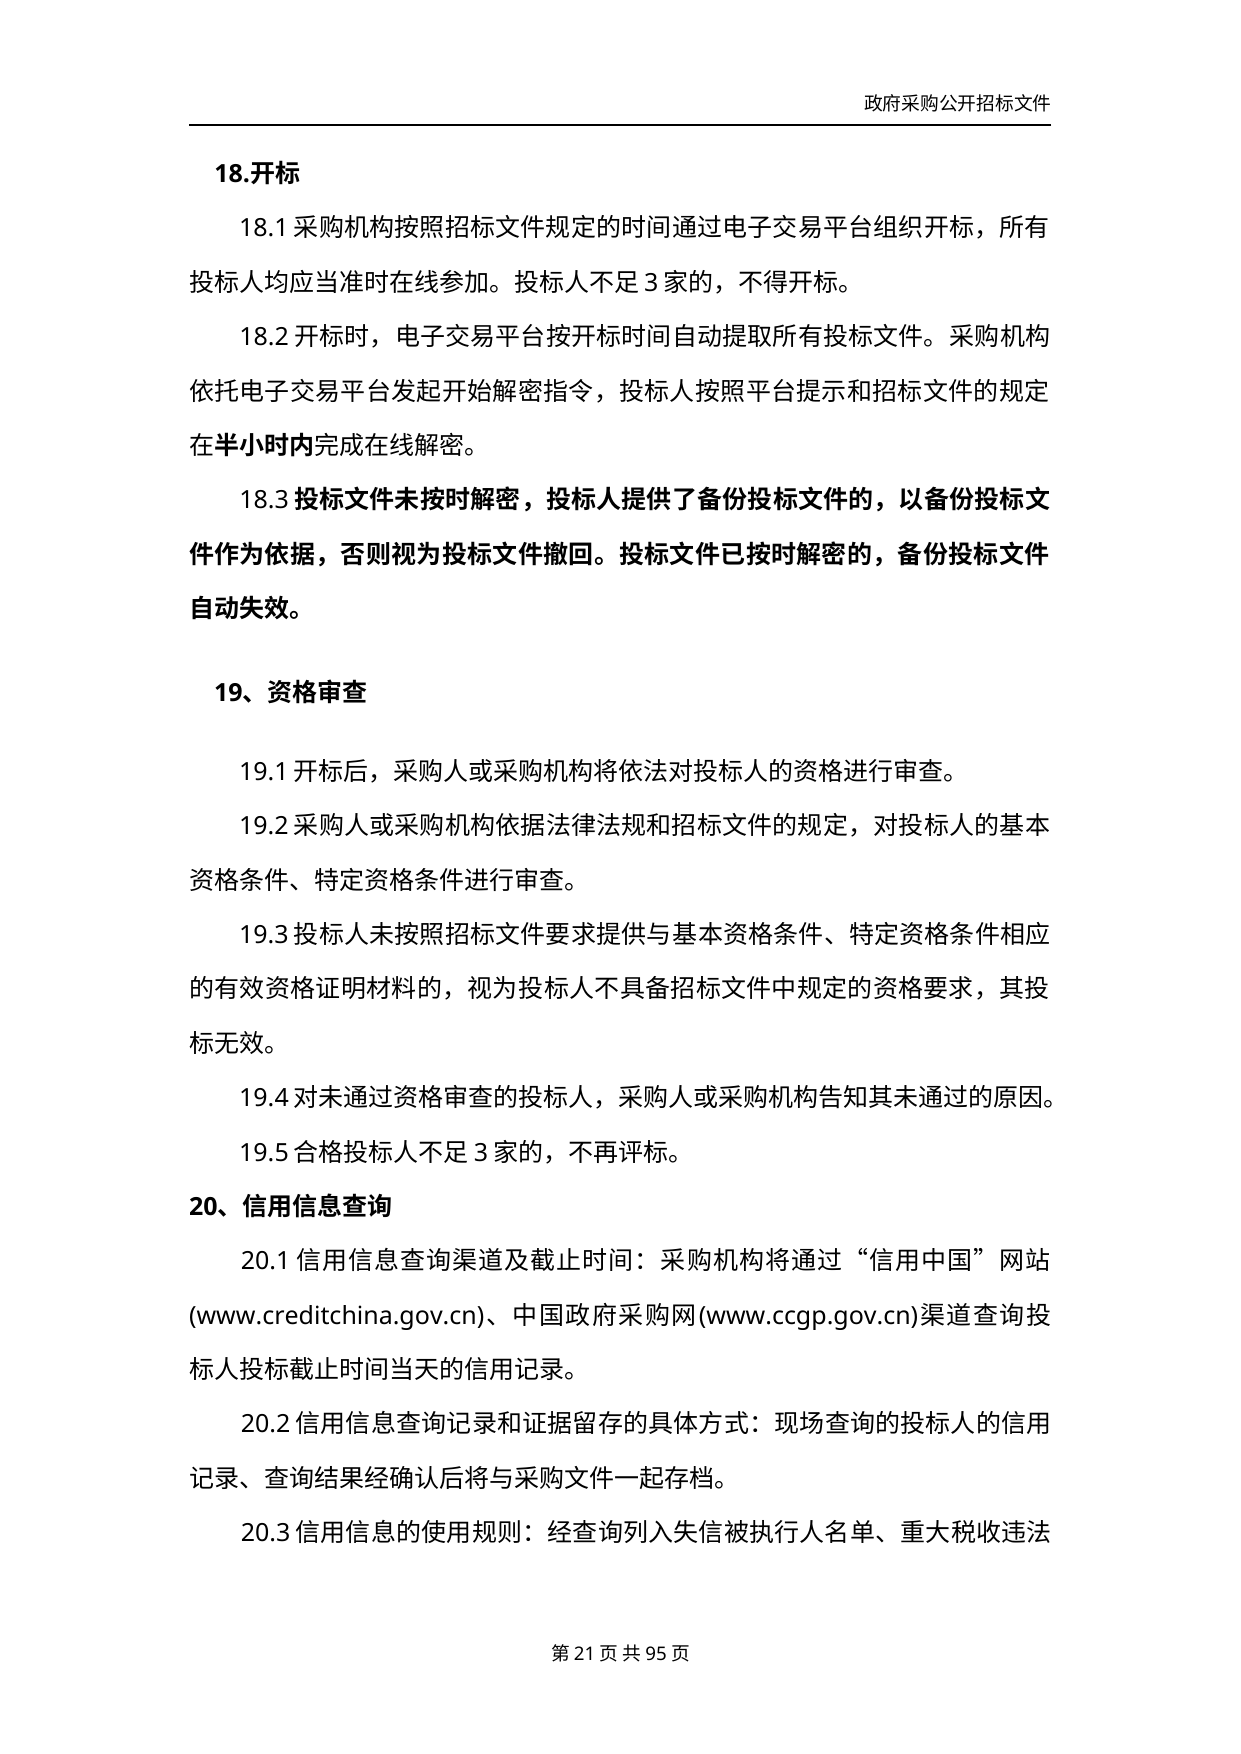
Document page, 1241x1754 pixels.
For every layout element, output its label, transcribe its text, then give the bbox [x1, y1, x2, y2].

text 19.1开标后，采购人或采购机构将依法对投标人的资格进行审查。 [189, 751, 1051, 788]
text 19、资格审查 [189, 672, 1051, 708]
text 18.2开标时，电子交易平台按开标时间自动提取所有投标文件。采购机构依托电子交易平台发起开始解密指令，投标人按照平台提示和招标文件的规定在半小时内完成在线解密。 [189, 317, 1051, 462]
text 18.开标 [189, 153, 1051, 190]
text 20.2信用信息查询记录和证据留存的具体方式：现场查询的投标人的信用记录、查询结果经确认后将与采购文件一起存档。 [189, 1404, 1051, 1494]
text 18.1采购机构按照招标文件规定的时间通过电子交易平台组织开标，所有投标人均应当准时在线参加。投标人不足3家的，不得开标。 [189, 208, 1051, 298]
text 19.2采购人或采购机构依据法律法规和招标文件的规定，对投标人的基本资格条件、特定资格条件进行审查。 [189, 806, 1051, 896]
text 20.1信用信息查询渠道及截止时间：采购机构将通过“信用中国”网站(www.creditchina.gov.cn)、中国政府采购网(www.ccgp.gov.cn)渠道查询投标人投标截止时间当天的信用记录。 [189, 1241, 1051, 1386]
text 19.3投标人未按照招标文件要求提供与基本资格条件、特定资格条件相应的有效资格证明材料的，视为投标人不具备招标文件中规定的资格要求，其投标无效。 [189, 914, 1051, 1059]
text 18.3投标文件未按时解密，投标人提供了备份投标文件的，以备份投标文件作为依据，否则视为投标文件撤回。投标文件已按时解密的，备份投标文件自动失效。 [189, 480, 1051, 625]
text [189, 1513, 1051, 1549]
text 19.4对未通过资格审查的投标人，采购人或采购机构告知其未通过的原因。 [189, 1078, 1051, 1114]
text 19.5合格投标人不足3家的，不再评标。 [189, 1132, 1051, 1168]
text 20、信用信息查询 [189, 1186, 1051, 1223]
